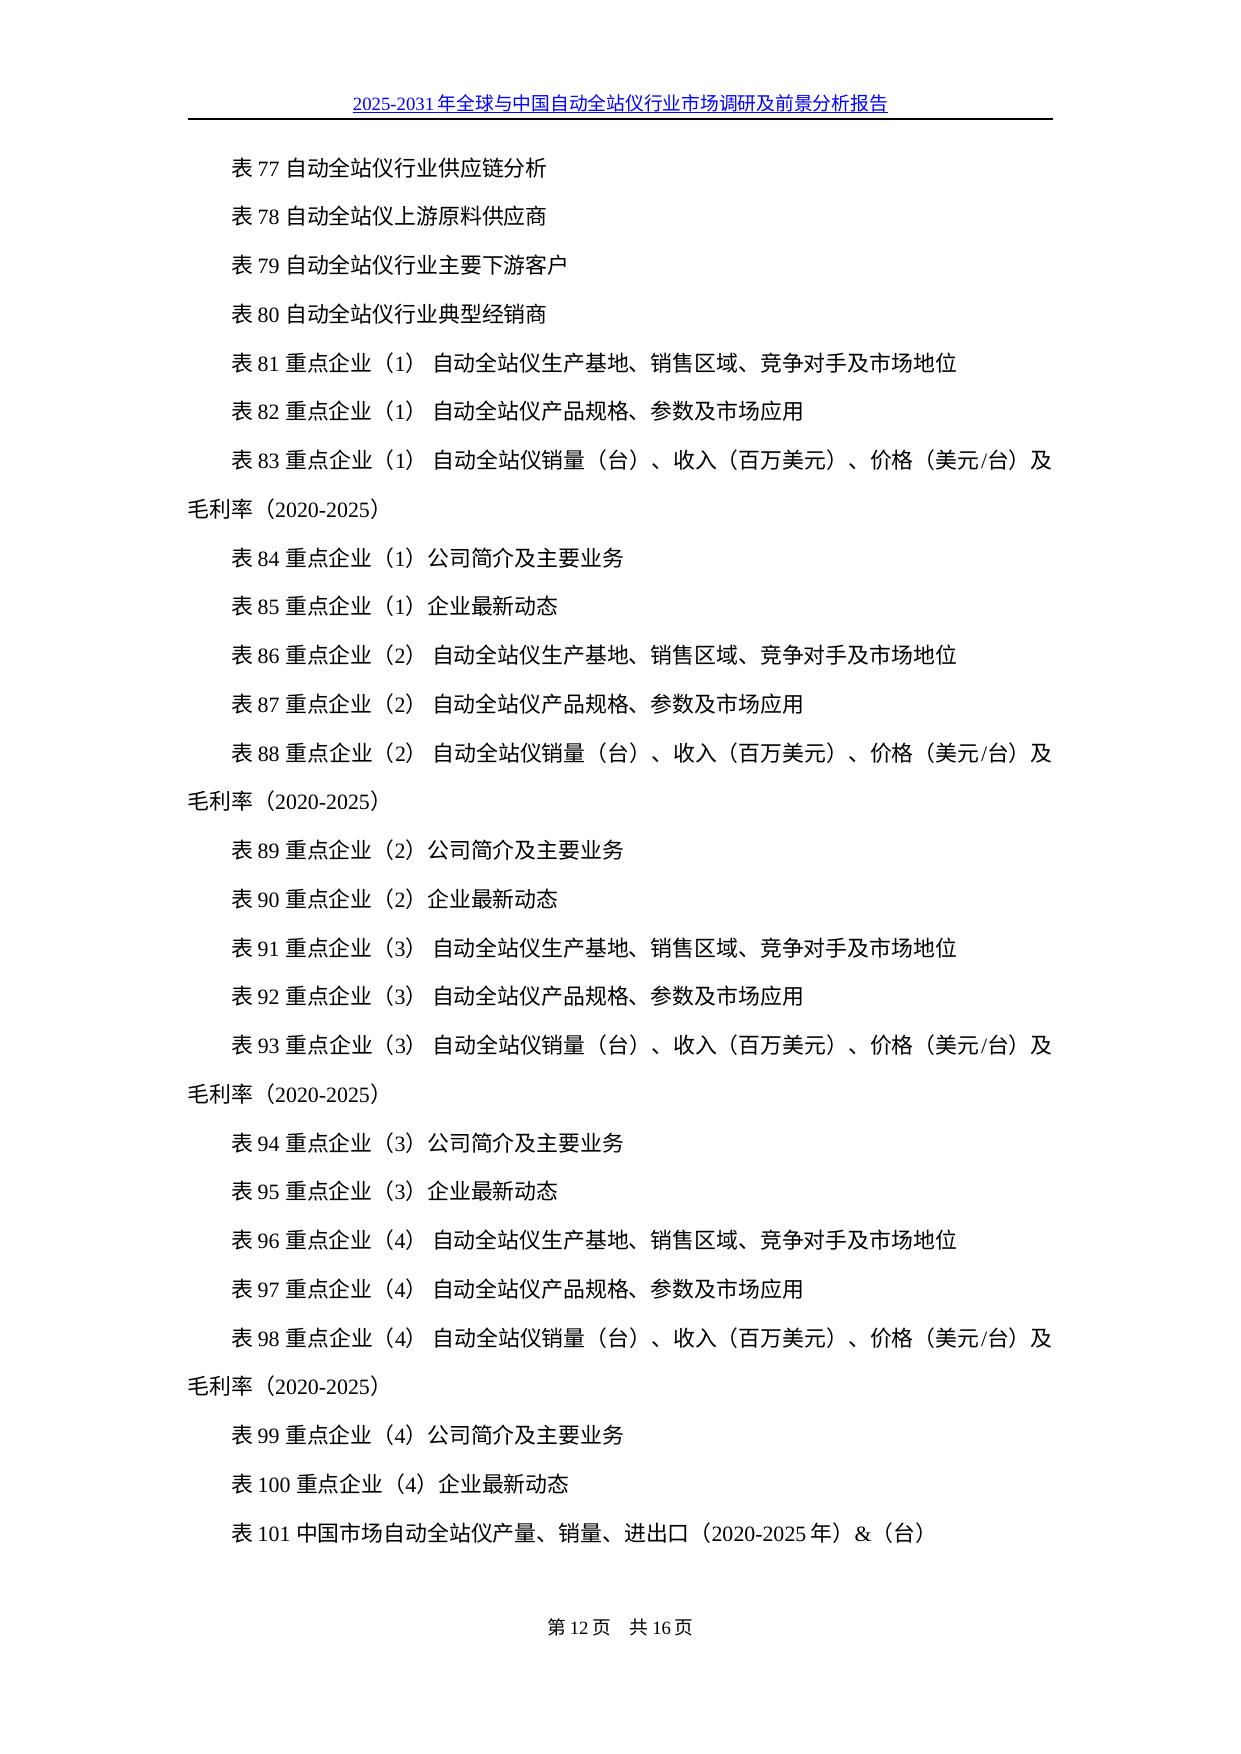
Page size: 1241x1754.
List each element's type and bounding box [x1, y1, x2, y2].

text [187, 150, 1053, 1548]
